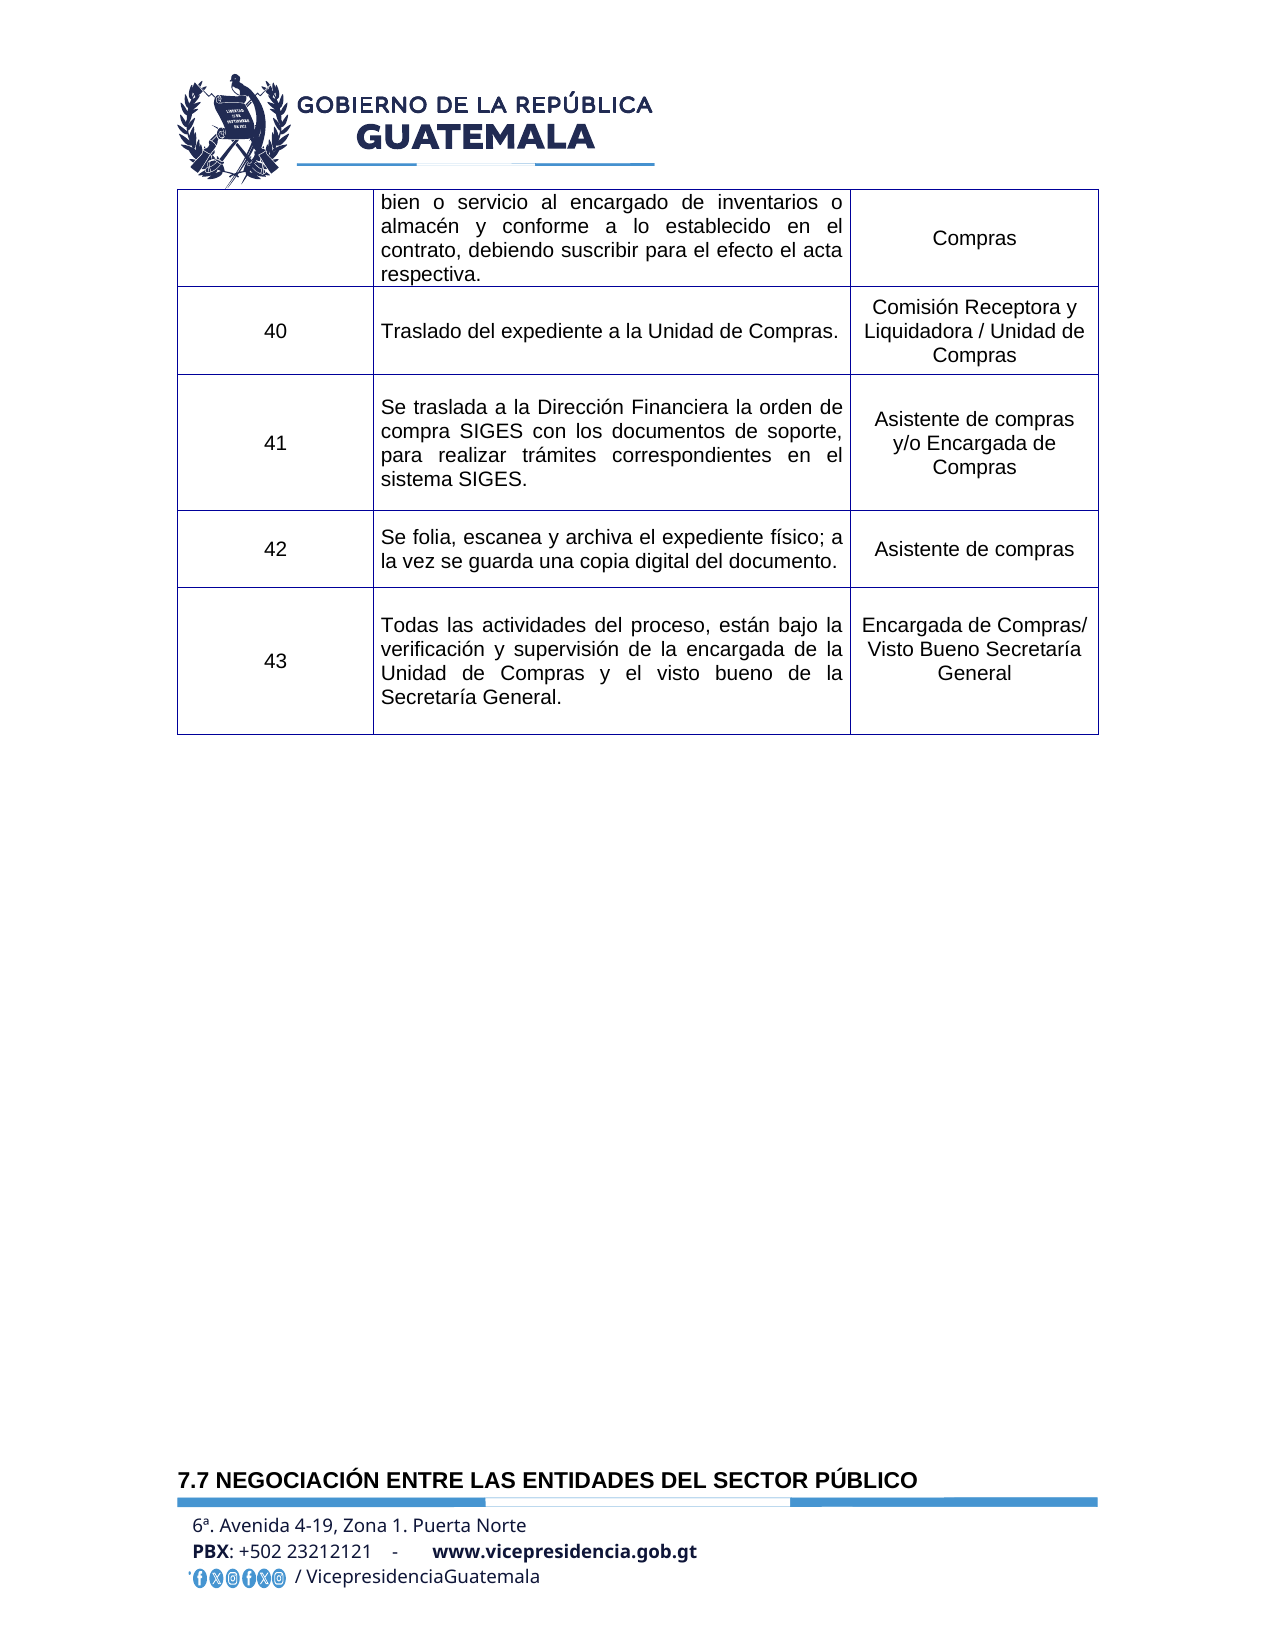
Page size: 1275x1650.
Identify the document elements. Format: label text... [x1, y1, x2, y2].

table_cell Se folia, escanea y archiva el expediente físico; a la vez se guarda una copia digital del documento. [374, 511, 850, 587]
table_cell Asistente de compras y/o Encargada de Compras [851, 375, 1098, 510]
table_cell 39 [178, 190, 373, 286]
table_cell Todas las actividades del proceso, están bajo la verificación y supervisión de la encargada de la Unidad de Compras y el visto bueno de la Secretaría General. [374, 588, 850, 734]
table_cell Asistente de compras [851, 511, 1098, 587]
table_cell Se traslada a la Dirección Financiera la orden de compra SIGES con los documentos de soporte, para realizar trámites correspondientes en el sistema SIGES. [374, 375, 850, 510]
table_cell 41 [178, 375, 373, 510]
table_cell 43 [178, 588, 373, 734]
text 7.7 NEGOCIACIÓN ENTRE LAS ENTIDADES DEL SECTOR PÚBLICO [177, 1467, 1098, 1494]
table_cell 40 [178, 287, 373, 374]
table_cell Comisión Receptora y Liquidadora / Unidad de Compras [851, 287, 1098, 374]
table_cell 42 [178, 511, 373, 587]
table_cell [374, 190, 850, 286]
table_cell Traslado del expediente a la Unidad de Compras. [374, 287, 850, 374]
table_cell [851, 190, 1098, 286]
table_cell Encargada de Compras/ Visto Bueno Secretaría General [851, 588, 1098, 734]
